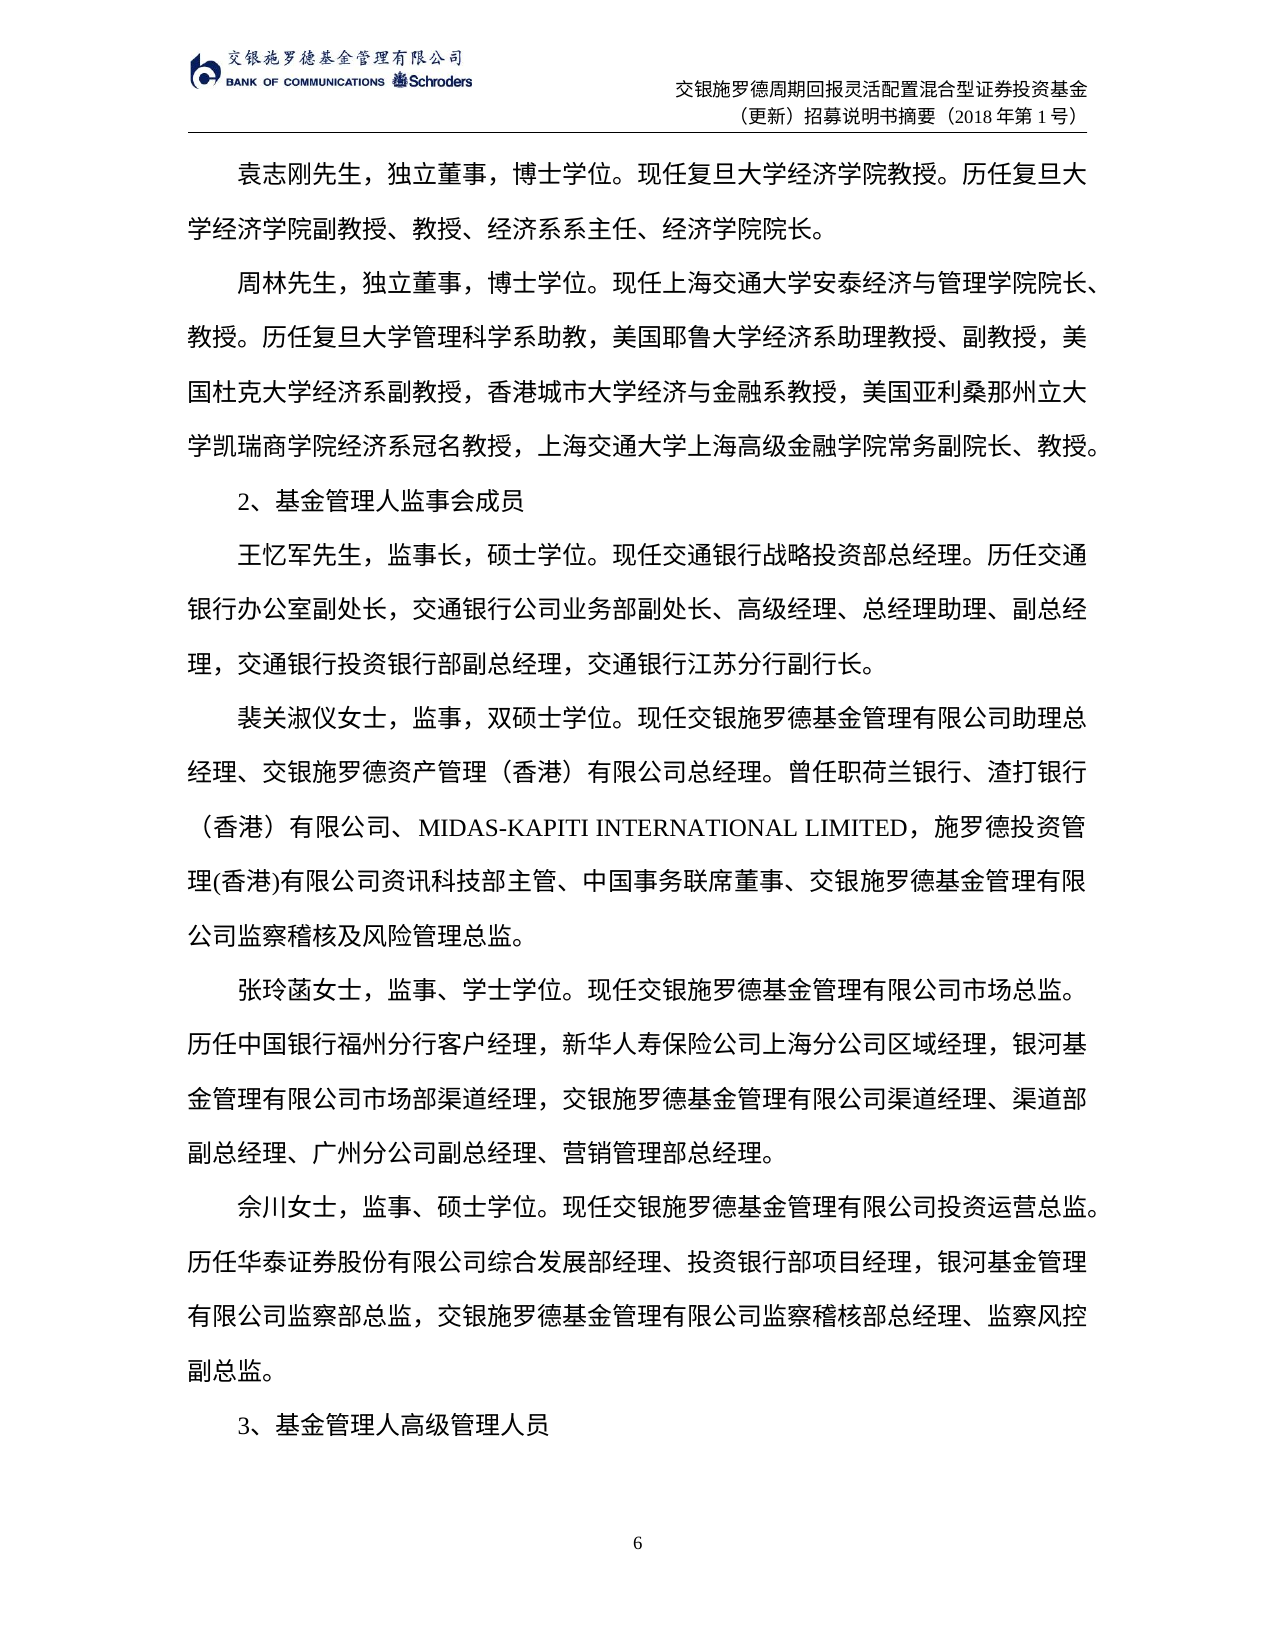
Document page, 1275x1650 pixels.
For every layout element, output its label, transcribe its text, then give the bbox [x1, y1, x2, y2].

text 张玲菡女士，监事、学士学位。现任交银施罗德基金管理有限公司市场总监。历任中国银行福州分行客户经理，新华人寿保险公司上海分公司区域经理，银河基金管理有限公司市场部渠道经理，交银施罗德基金管理有限公司渠道经理、渠道部副总经理、广州分公司副总经理、营销管理部总经理。 [187, 970, 1087, 1170]
text 王忆军先生，监事长，硕士学位。现任交通银行战略投资部总经理。历任交通银行办公室副处长，交通银行公司业务部副处长、高级经理、总经理助理、副总经理，交通银行投资银行部副总经理，交通银行江苏分行副行长。 [187, 535, 1087, 680]
text 2、基金管理人监事会成员 [187, 481, 1087, 517]
text 裴关淑仪女士，监事，双硕士学位。现任交银施罗德基金管理有限公司助理总经理、交银施罗德资产管理（香港）有限公司总经理。曾任职荷兰银行、渣打银行（香港）有限公司、MIDAS-KAPITI INTERNATIONAL LIMITED，施罗德投资管理(香港)有限公司资讯科技部主管、中国事务联席董事、交银施罗德基金管理有限公司监察稽核及风险管理总监。 [187, 698, 1087, 952]
text 周林先生，独立董事，博士学位。现任上海交通大学安泰经济与管理学院院长、教授。历任复旦大学管理科学系助教，美国耶鲁大学经济系助理教授、副教授，美国杜克大学经济系副教授，香港城市大学经济与金融系教授，美国亚利桑那州立大学凯瑞商学院经济系冠名教授，上海交通大学上海高级金融学院常务副院长、教授。 [187, 263, 1087, 463]
text 袁志刚先生，独立董事，博士学位。现任复旦大学经济学院教授。历任复旦大学经济学院副教授、教授、经济系系主任、经济学院院长。 [187, 155, 1087, 245]
text 3、基金管理人高级管理人员 [187, 1405, 1087, 1442]
text 佘川女士，监事、硕士学位。现任交银施罗德基金管理有限公司投资运营总监。历任华泰证券股份有限公司综合发展部经理、投资银行部项目经理，银河基金管理有限公司监察部总监，交银施罗德基金管理有限公司监察稽核部总经理、监察风控副总监。 [187, 1188, 1087, 1387]
picture [190, 50, 472, 89]
